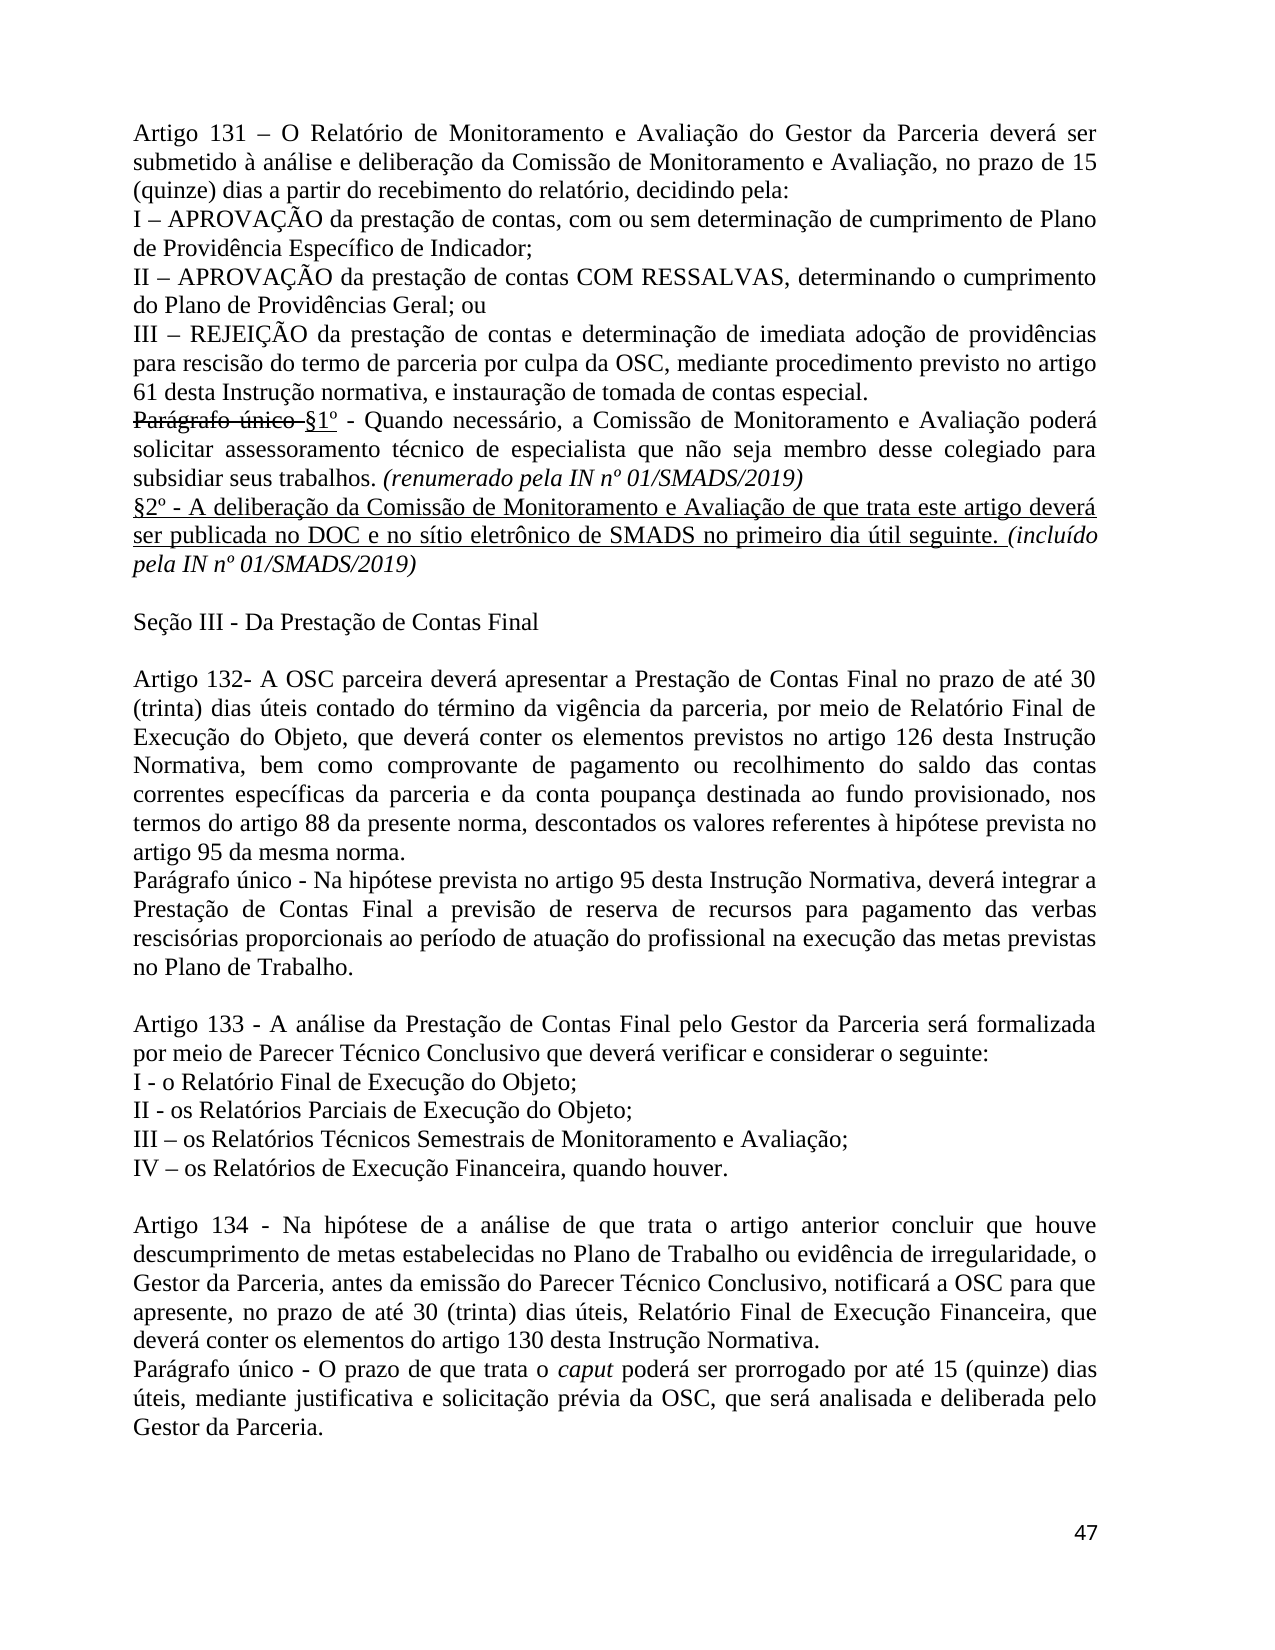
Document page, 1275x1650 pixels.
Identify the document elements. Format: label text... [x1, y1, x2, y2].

text Artigo 133 - A análise da Prestação de Contas Final pelo Gestor da Parceria será formalizada por meio de Parecer Técnico Conclusivo que deverá verificar e considerar o seguinte: [133, 1009, 1098, 1067]
text Seção III - Da Prestação de Contas Final [133, 607, 1098, 636]
text Artigo 134 - Na hipótese de a análise de que trata o artigo anterior concluir que houve descumprimento de metas estabelecidas no Plano de Trabalho ou evidência de irregularidade, o Gestor da Parceria, antes da emissão do Parecer Técnico Conclusivo, notificará a OSC para que apresente, no prazo de até 30 (trinta) dias úteis, Relatório Final de Execução Financeira, que deverá conter os elementos do artigo 130 desta Instrução Normativa. [133, 1211, 1098, 1354]
text §2º - A deliberação da Comissão de Monitoramento e Avaliação de que trata este artigo deverá ser publicada no DOC e no sítio eletrônico de SMADS no primeiro dia útil seguinte. (incluído pela IN nº 01/SMADS/2019) [133, 492, 1098, 578]
text III – os Relatórios Técnicos Semestrais de Monitoramento e Avaliação; [133, 1124, 1098, 1153]
text I - o Relatório Final de Execução do Objeto; [133, 1067, 1098, 1096]
text II - os Relatórios Parciais de Execução do Objeto; [133, 1096, 1098, 1124]
text II – APROVAÇÃO da prestação de contas COM RESSALVAS, determinando o cumprimento do Plano de Providências Geral; ou [133, 262, 1098, 319]
text Parágrafo único - O prazo de que trata o caput poderá ser prorrogado por até 15 (quinze) dias úteis, mediante justificativa e solicitação prévia da OSC, que será analisada e deliberada pelo Gestor da Parceria. [133, 1354, 1098, 1441]
text Artigo 131 – O Relatório de Monitoramento e Avaliação do Gestor da Parceria deverá ser submetido à análise e deliberação da Comissão de Monitoramento e Avaliação, no prazo de 15 (quinze) dias a partir do recebimento do relatório, decidindo pela: [133, 118, 1098, 204]
text I – APROVAÇÃO da prestação de contas, com ou sem determinação de cumprimento de Plano de Providência Específico de Indicador; [133, 204, 1098, 262]
text Parágrafo único §1º - Quando necessário, a Comissão de Monitoramento e Avaliação poderá solicitar assessoramento técnico de especialista que não seja membro desse colegiado para subsidiar seus trabalhos. (renumerado pela IN nº 01/SMADS/2019) [133, 406, 1098, 492]
text IV – os Relatórios de Execução Financeira, quando houver. [133, 1153, 1098, 1182]
text Parágrafo único - Na hipótese prevista no artigo 95 desta Instrução Normativa, deverá integrar a Prestação de Contas Final a previsão de reserva de recursos para pagamento das verbas rescisórias proporcionais ao período de atuação do profissional na execução das metas previstas no Plano de Trabalho. [133, 866, 1098, 981]
text III – REJEIÇÃO da prestação de contas e determinação de imediata adoção de providências para rescisão do termo de parceria por culpa da OSC, mediante procedimento previsto no artigo 61 desta Instrução normativa, e instauração de tomada de contas especial. [133, 319, 1098, 406]
text Artigo 132- A OSC parceira deverá apresentar a Prestação de Contas Final no prazo de até 30 (trinta) dias úteis contado do término da vigência da parceria, por meio de Relatório Final de Execução do Objeto, que deverá conter os elementos previstos no artigo 126 desta Instrução Normativa, bem como comprovante de pagamento ou recolhimento do saldo das contas correntes específicas da parceria e da conta poupança destinada ao fundo provisionado, nos termos do artigo 88 da presente norma, descontados os valores referentes à hipótese prevista no artigo 95 da mesma norma. [133, 664, 1098, 866]
